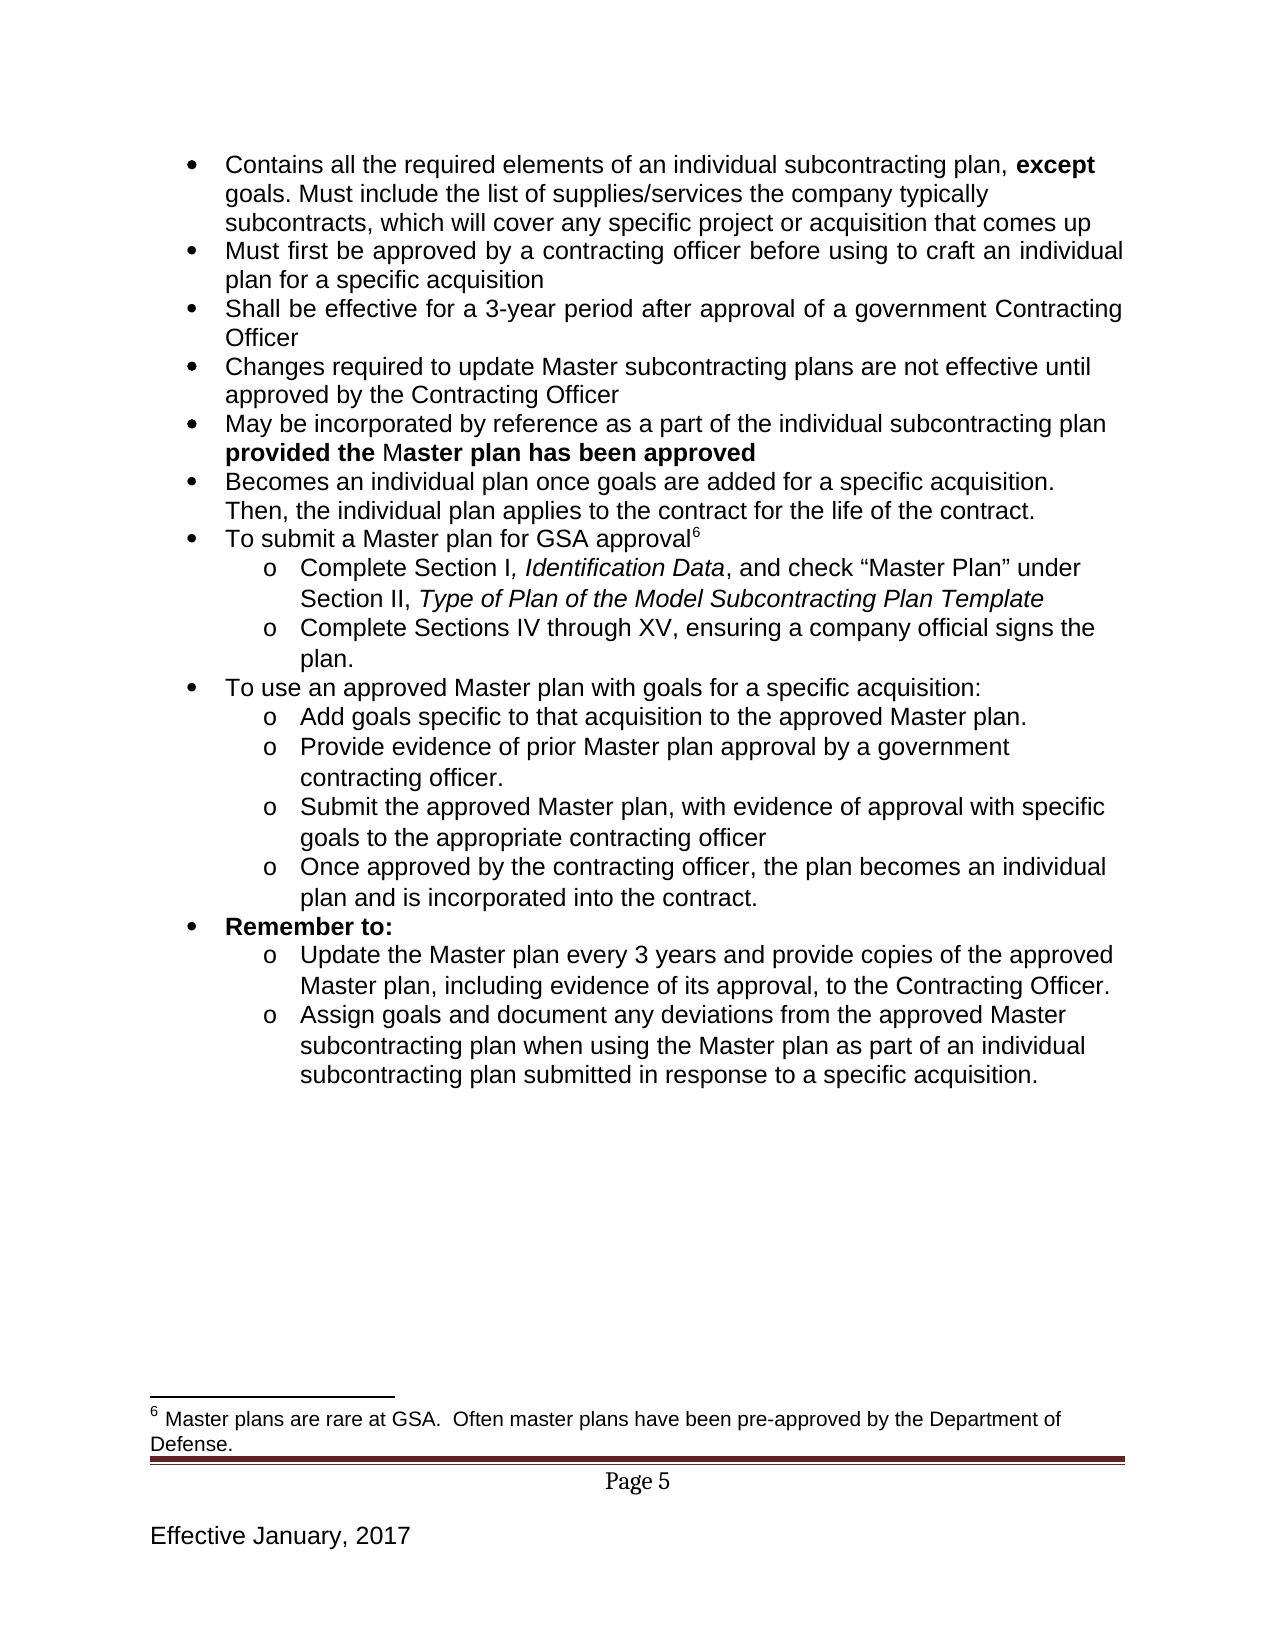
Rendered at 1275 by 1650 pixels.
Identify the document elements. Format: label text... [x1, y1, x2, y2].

list Assign goals and document any deviations from the approved Master subcontracting plan when using the Master plan as part of an individual subcontracting plan submitted in response to a specific acquisition. [262, 1000, 1125, 1088]
list Remember to: [187, 911, 1125, 940]
list Changes required to update Master subcontracting plans are not effective until approved by the Contracting Officer [187, 352, 1125, 409]
list Shall be effective for a 3-year period after approval of a government Contracting Officer [187, 294, 1125, 352]
list Complete Sections IV through XV, ensuring a company official signs the plan. [262, 613, 1125, 673]
list Must first be approved by a contracting officer before using to craft an individual plan for a specific acquisition [187, 236, 1125, 294]
list To use an approved Master plan with goals for a specific acquisition: [187, 673, 1125, 701]
list To submit a Master plan for GSA approval [187, 524, 1125, 553]
list Becomes an individual plan once goals are added for a specific acquisition. Then, the individual plan applies to the contract for the life of the contract. [187, 467, 1125, 524]
list Once approved by the contracting officer, the plan becomes an individual plan and is incorporated into the contract. [262, 852, 1125, 911]
list Add goals specific to that acquisition to the approved Master plan. [262, 701, 1125, 732]
list Update the Master plan every 3 years and provide copies of the approved Master plan, including evidence of its approval, to the Contracting Officer. [262, 940, 1125, 1000]
list Submit the approved Master plan, with evidence of approval with specific goals to the appropriate contracting officer [262, 792, 1125, 852]
list May be incorporated by reference as a part of the individual subcontracting plan provided the Master plan has been approved [187, 409, 1125, 467]
list Contains all the required elements of an individual subcontracting plan, except goals. Must include the list of supplies/services the company typically subcontracts, which will cover any specific project or acquisition that comes up [187, 150, 1125, 236]
list Provide evidence of prior Master plan approval by a government contracting officer. [262, 732, 1125, 792]
list Complete Section I, Identification Data, and check “Master Plan” under Section II, Type of Plan of the Model Subcontracting Plan Template [262, 553, 1125, 613]
